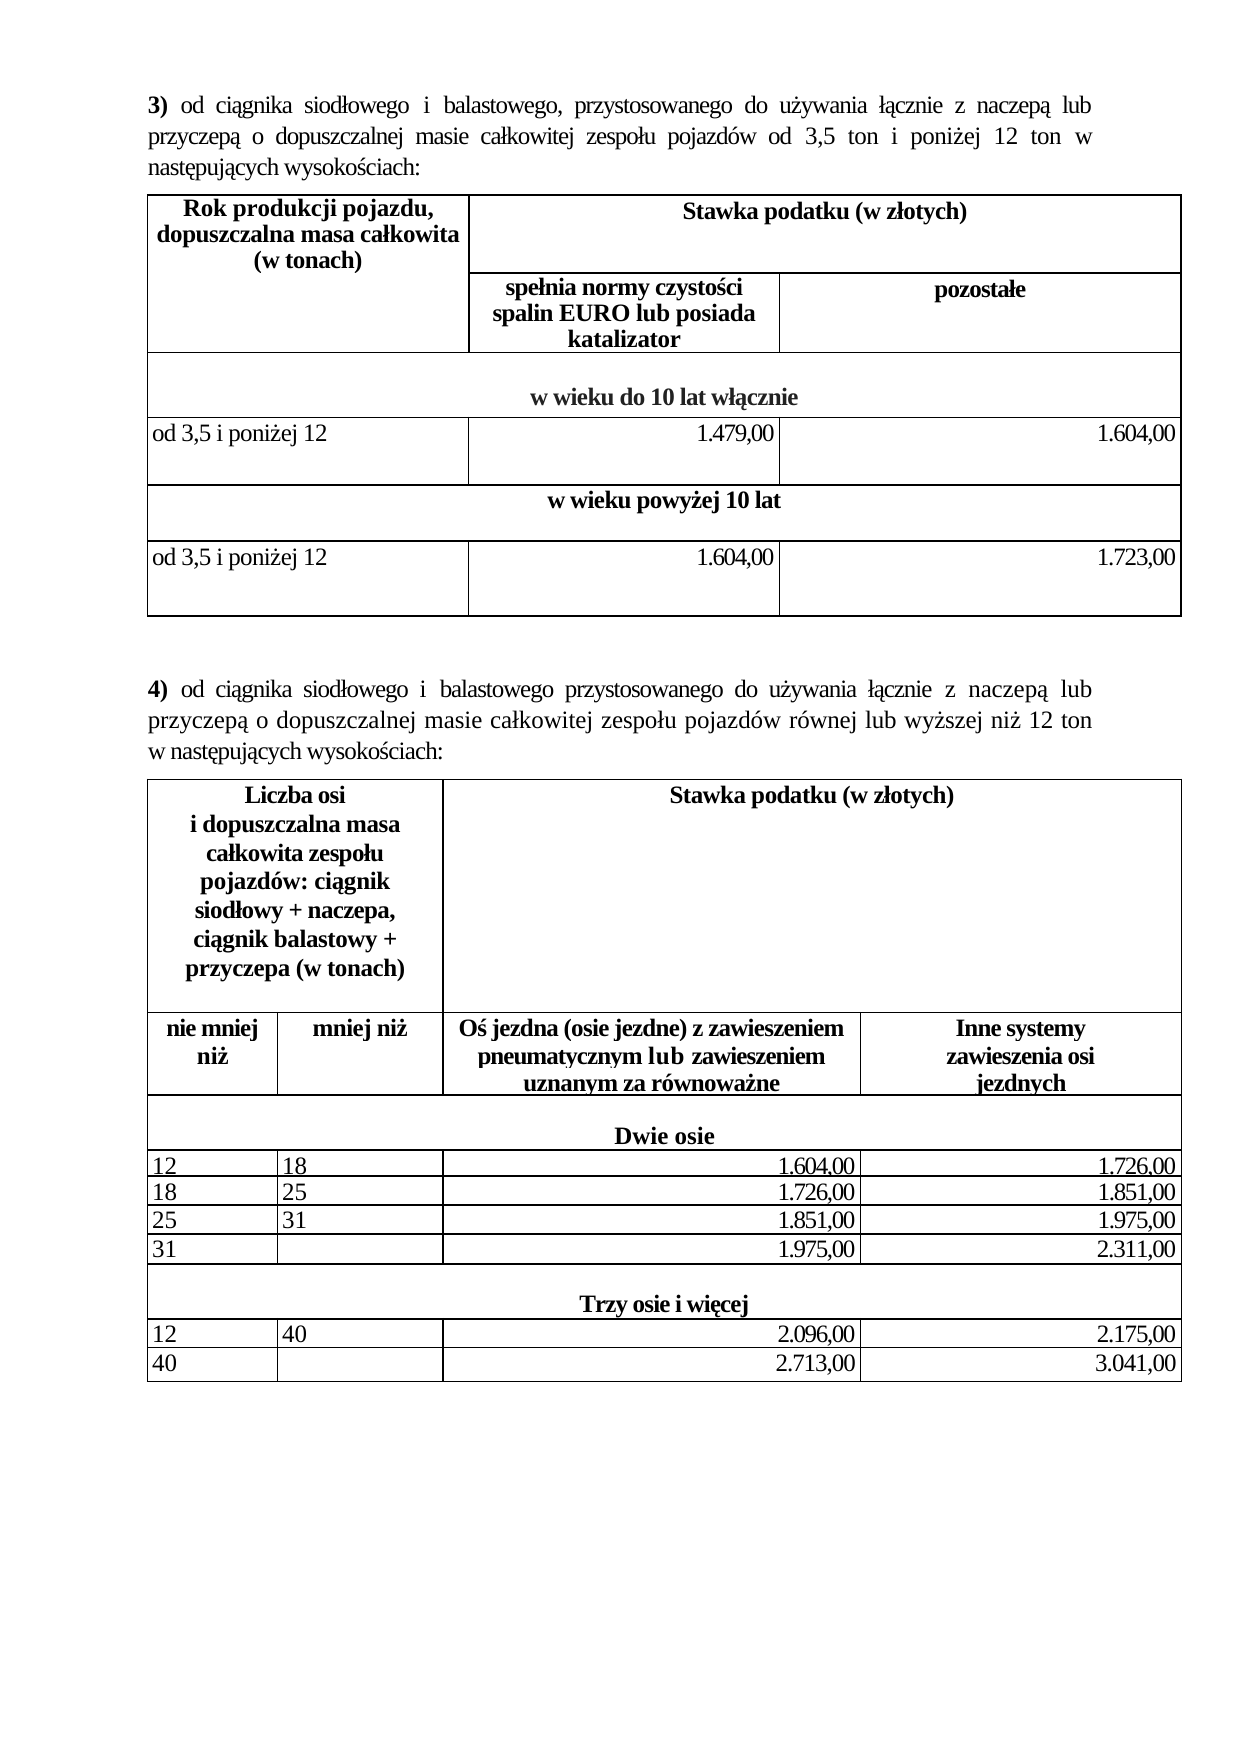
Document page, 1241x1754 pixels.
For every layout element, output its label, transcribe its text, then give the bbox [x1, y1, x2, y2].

table_header Liczba osi i dopuszczalna masa całkowita zespołu pojazdów: ciągnik siodłowy + naczepa, ciągnik balastowy + przyczepa (w tonach) [148, 780, 442, 1012]
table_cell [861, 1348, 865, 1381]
table_cell 1.723,00 [996, 542, 1180, 615]
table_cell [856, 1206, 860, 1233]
table_cell 2.311,00 [861, 1235, 1181, 1263]
table_cell [780, 542, 996, 615]
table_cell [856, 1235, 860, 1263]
table_cell [278, 1348, 282, 1381]
table_cell Trzy osie i więcej [148, 1265, 1181, 1318]
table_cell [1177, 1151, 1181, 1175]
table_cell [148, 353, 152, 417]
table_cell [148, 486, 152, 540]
table_cell [278, 1041, 282, 1068]
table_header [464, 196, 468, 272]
table_cell [780, 418, 996, 484]
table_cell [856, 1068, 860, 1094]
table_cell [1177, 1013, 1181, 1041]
table_cell [148, 1068, 152, 1094]
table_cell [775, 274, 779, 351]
table_cell [1177, 811, 1181, 1012]
text 4) od ciągnika siodłowego i balastowego przystosowanego do używania łącznie z naczepą lub przyczepą o dopuszczalnej masie całkowitej zespołu pojazdów równej lub wyższej niż 12 ton w następujących wysokościach: [148, 673, 1093, 766]
table_cell Dwie osie [148, 1096, 1181, 1149]
table_cell od 3,5 i poniżej 12 [148, 542, 468, 615]
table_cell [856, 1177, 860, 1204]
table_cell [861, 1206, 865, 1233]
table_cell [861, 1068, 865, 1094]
table_cell 1.479,00 [469, 418, 779, 484]
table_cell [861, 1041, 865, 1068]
table_cell [148, 272, 468, 351]
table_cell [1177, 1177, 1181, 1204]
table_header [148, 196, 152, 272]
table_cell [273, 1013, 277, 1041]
table_cell [278, 1235, 282, 1263]
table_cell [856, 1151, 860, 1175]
table_cell od 3,5 i poniżej 12 [148, 418, 468, 484]
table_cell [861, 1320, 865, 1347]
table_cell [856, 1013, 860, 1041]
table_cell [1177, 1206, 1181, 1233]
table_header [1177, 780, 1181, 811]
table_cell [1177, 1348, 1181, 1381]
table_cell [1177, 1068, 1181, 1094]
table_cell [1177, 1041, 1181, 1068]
table_cell 1.604,00 [469, 542, 779, 615]
text 3) od ciągnika siodłowego i balastowego, przystosowanego do używania łącznie z naczepą lub przyczepą o dopuszczalnej masie całkowitej zespołu pojazdów od 3,5 ton i poniżej 12 ton w następujących wysokościach: [148, 89, 1093, 182]
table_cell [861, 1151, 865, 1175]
table_cell pozostałe [780, 274, 1180, 351]
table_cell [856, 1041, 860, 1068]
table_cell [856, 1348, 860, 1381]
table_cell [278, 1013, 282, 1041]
table_cell [278, 1068, 282, 1094]
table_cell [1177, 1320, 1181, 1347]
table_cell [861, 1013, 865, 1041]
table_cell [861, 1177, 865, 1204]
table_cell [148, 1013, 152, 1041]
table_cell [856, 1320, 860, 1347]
table_cell 1.604,00 [996, 418, 1180, 484]
table_header Stawka podatku (w złotych) [470, 196, 1180, 272]
table_cell [273, 1068, 277, 1094]
